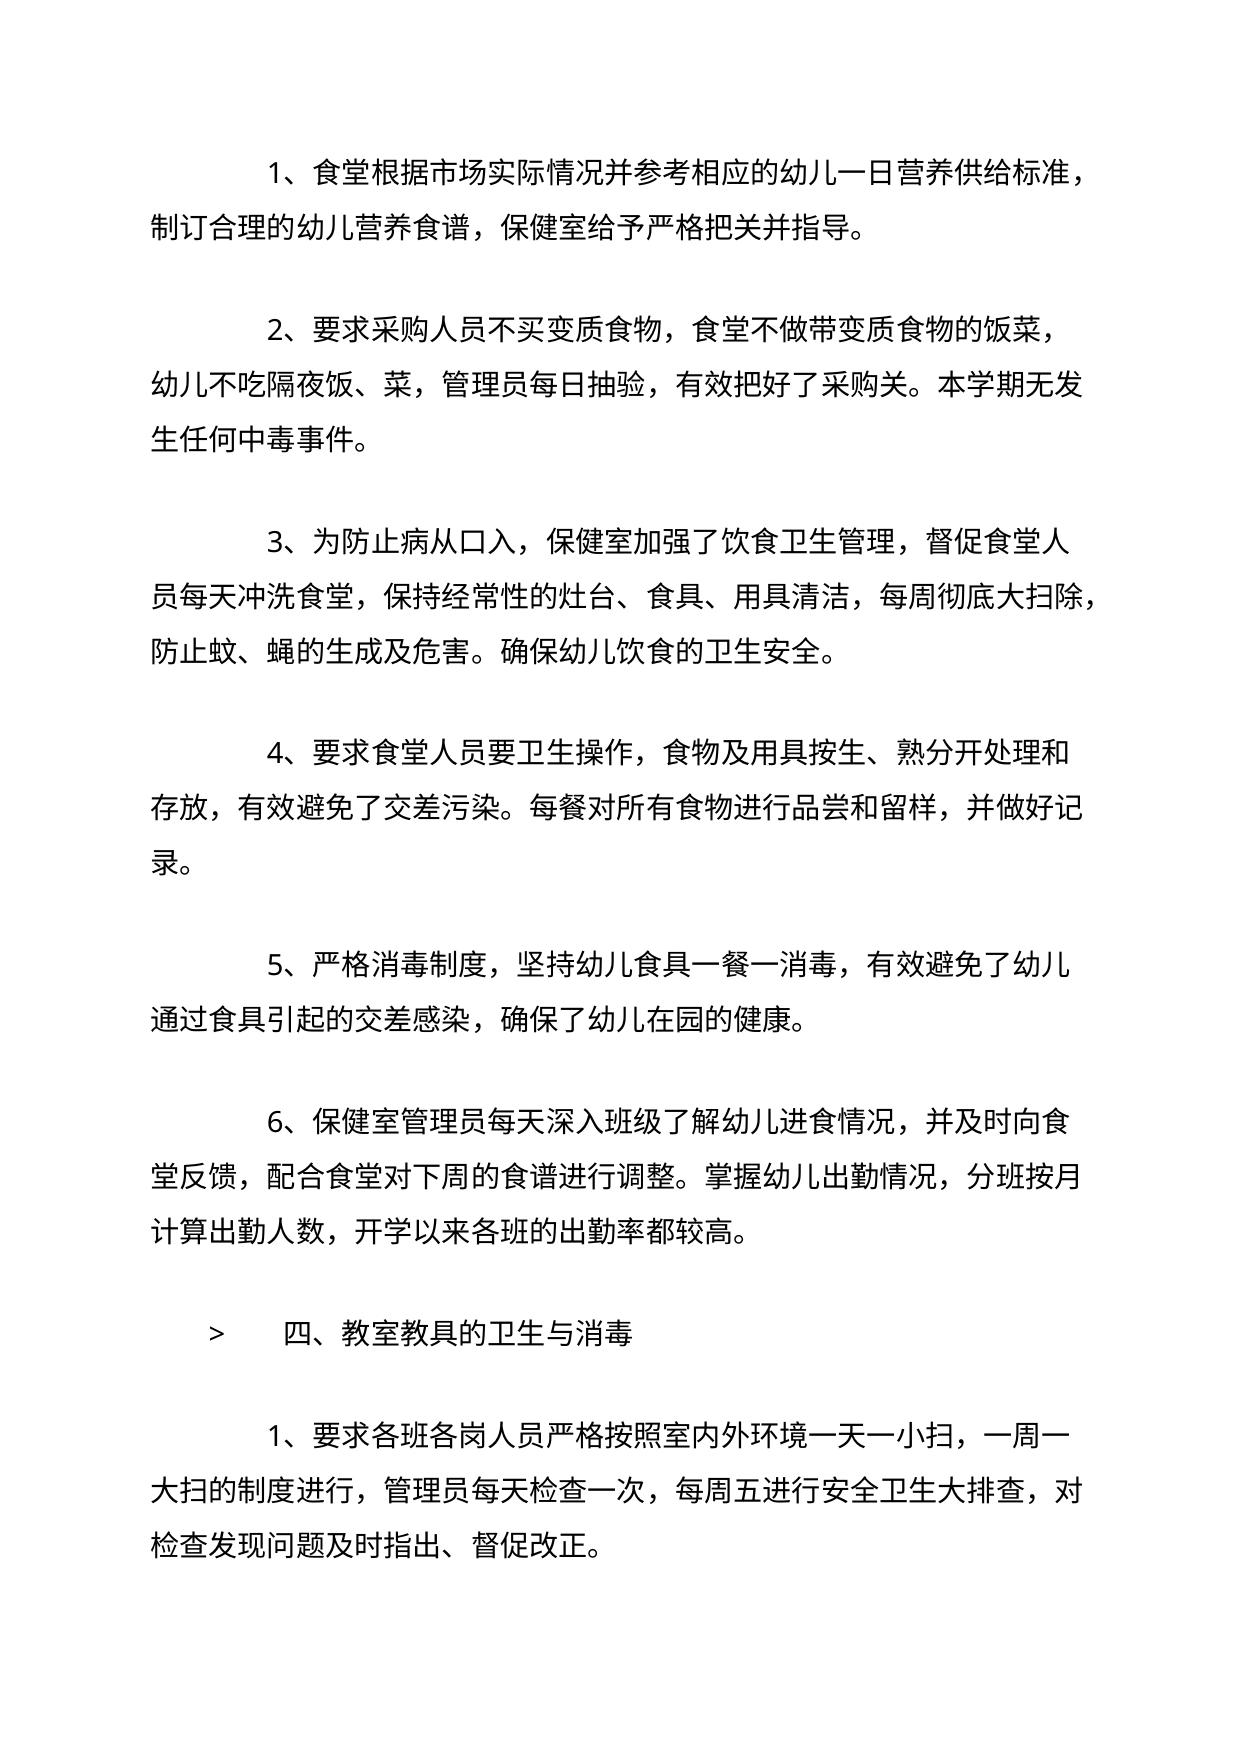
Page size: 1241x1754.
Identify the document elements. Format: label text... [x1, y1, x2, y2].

text 1、要求各班各岗人员严格按照室内外环境一天一小扫，一周一大扫的制度进行，管理员每天检查一次，每周五进行安全卫生大排查，对检查发现问题及时指出、督促改正。 [150, 1412, 1090, 1564]
text 2、要求采购人员不买变质食物，食堂不做带变质食物的饭菜，幼儿不吃隔夜饭、菜，管理员每日抽验，有效把好了采购关。本学期无发生任何中毒事件。 [150, 307, 1090, 459]
text > 四、教室教具的卫生与消毒 [150, 1310, 1090, 1353]
text 5、严格消毒制度，坚持幼儿食具一餐一消毒，有效避免了幼儿通过食具引起的交差感染，确保了幼儿在园的健康。 [150, 942, 1090, 1039]
text 4、要求食堂人员要卫生操作，食物及用具按生、熟分开处理和存放，有效避免了交差污染。每餐对所有食物进行品尝和留样，并做好记录。 [150, 730, 1090, 882]
text 1、食堂根据市场实际情况并参考相应的幼儿一日营养供给标准，制订合理的幼儿营养食谱，保健室给予严格把关并指导。 [150, 150, 1090, 247]
text 3、为防止病从口入，保健室加强了饮食卫生管理，督促食堂人员每天冲洗食堂，保持经常性的灶台、食具、用具清洁，每周彻底大扫除，防止蚊、蝇的生成及危害。确保幼儿饮食的卫生安全。 [150, 518, 1090, 671]
text 6、保健室管理员每天深入班级了解幼儿进食情况，并及时向食堂反馈，配合食堂对下周的食谱进行调整。掌握幼儿出勤情况，分班按月计算出勤人数，开学以来各班的出勤率都较高。 [150, 1098, 1090, 1251]
